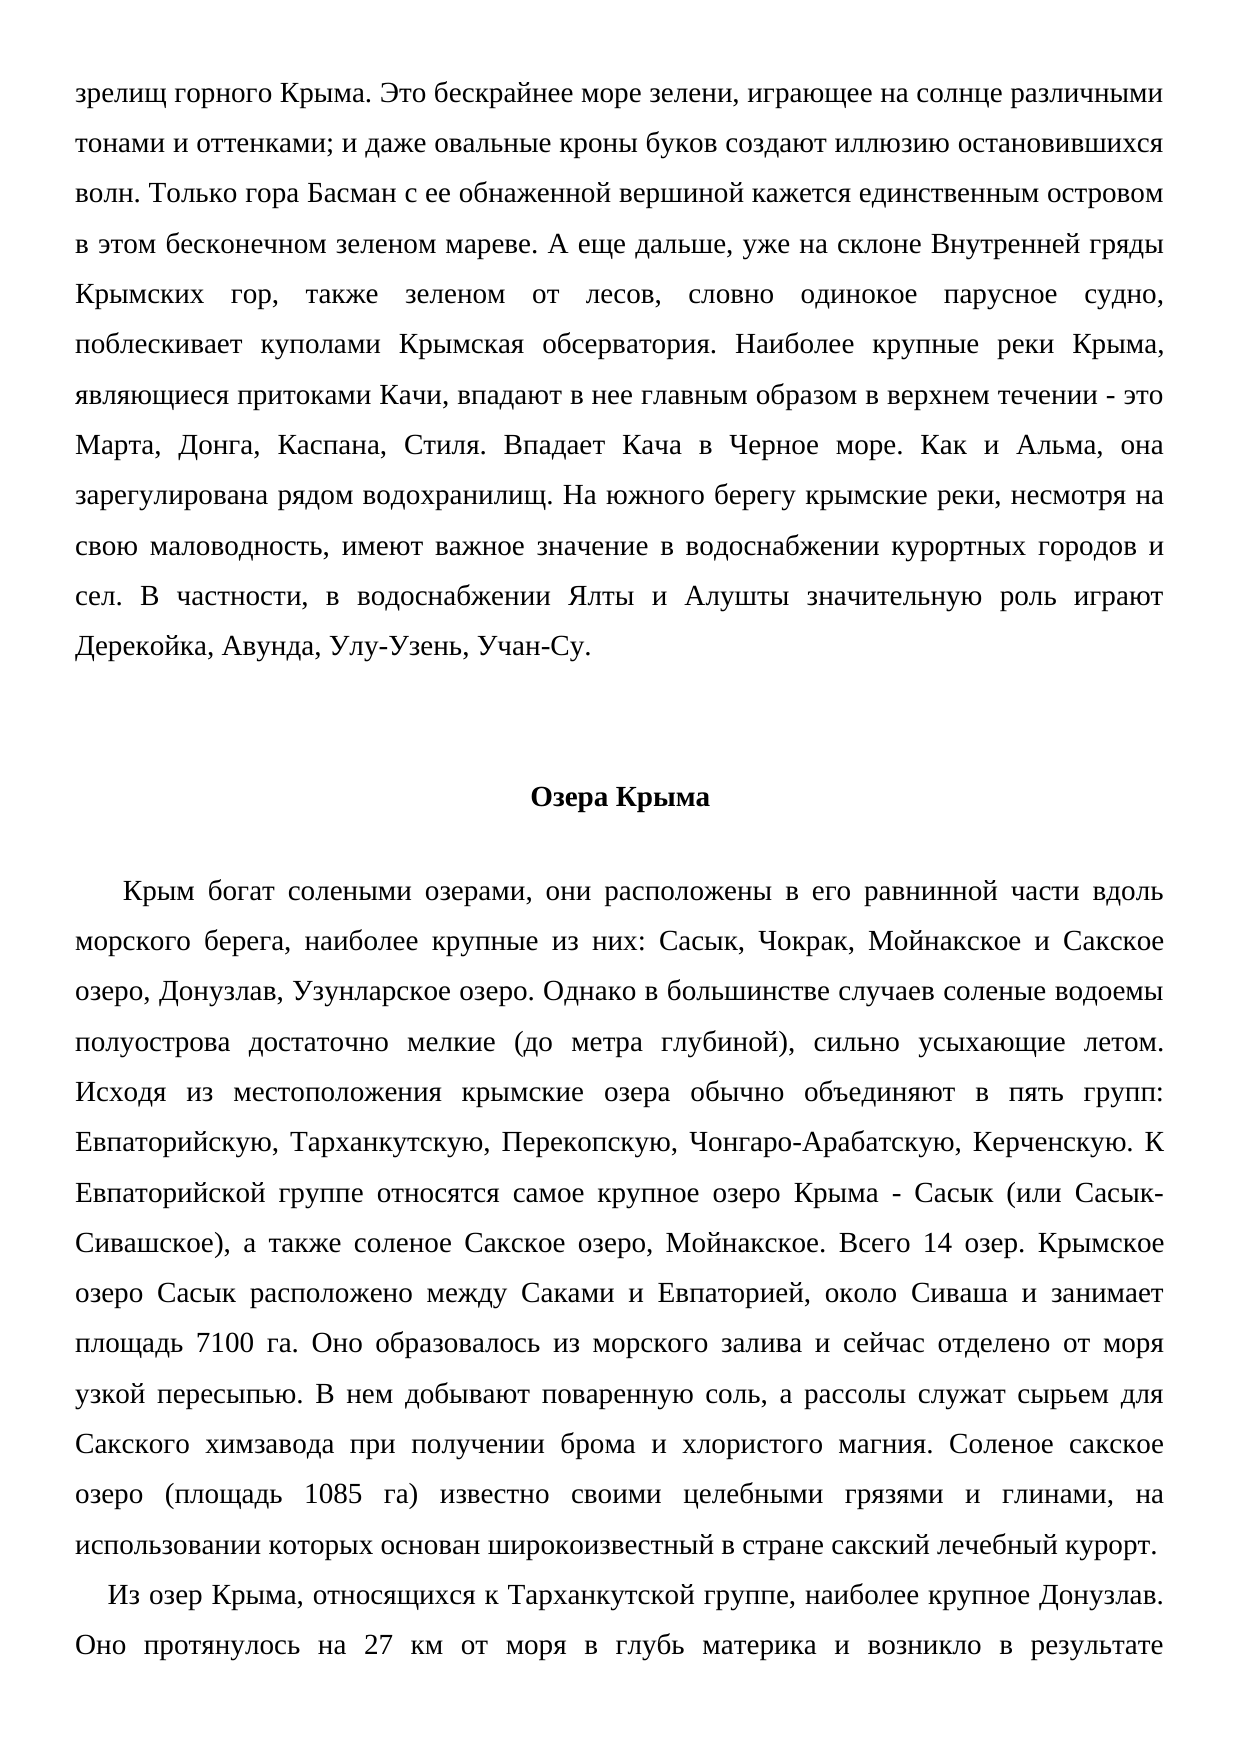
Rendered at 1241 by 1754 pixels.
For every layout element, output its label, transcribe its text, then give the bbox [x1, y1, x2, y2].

text Озера Крыма [75, 779, 1165, 813]
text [75, 1577, 1165, 1661]
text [75, 75, 1165, 662]
text Крым богат солеными озерами, они расположены в его равнинной части вдоль морского берега, наиболее крупные из них: Сасык, Чокрак, Мойнакское и Сакское озеро, Донузлав, Узунларское озеро. Однако в большинстве случаев соленые водоемы полуострова достаточно мелкие (до метра глубиной), сильно усыхающие летом. Исходя из местоположения крымские озера обычно объединяют в пять групп: Евпаторийскую, Тарханкутскую, Перекопскую, Чонгapo-Арабатскую, Керченскую. К Евпаторийской группе относятся самое крупное озеро Крыма - Сасык (или Сасык-Сивашское), а также соленое Сакское озеро, Мойнакское. Всего 14 озер. Крымское озеро Сасык расположено между Саками и Евпаторией, около Сиваша и занимает площадь 7100 га. Оно образовалось из морского залива и сейчас отделено от моря узкой пересыпью. В нем добывают поваренную соль, а рассолы служат сырьем для Сакского химзавода при получении брома и хлористого магния. Соленое сакское озеро (площадь 1085 га) известно своими целебными грязями и глинами, на использовании которых основан широкоизвестный в стране сакский лечебный курорт. [75, 873, 1165, 1560]
